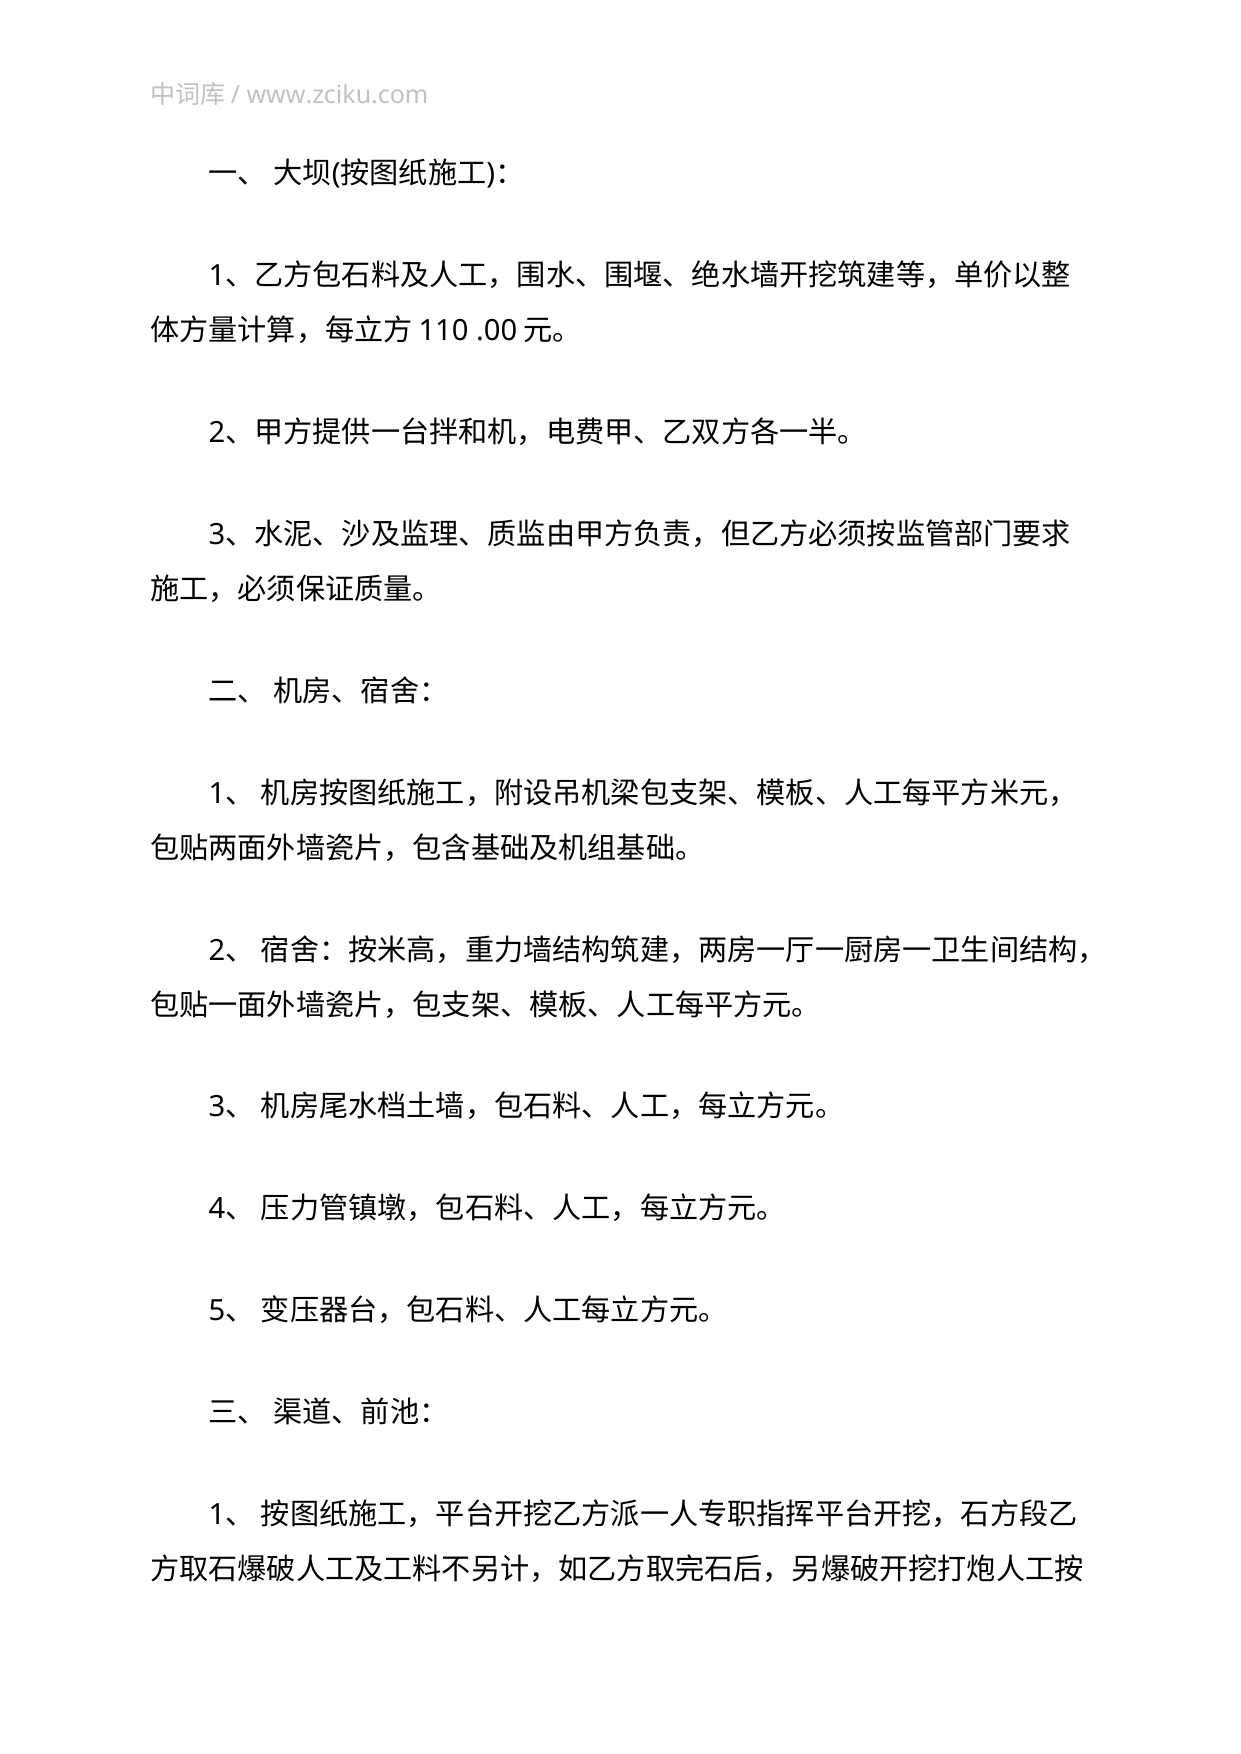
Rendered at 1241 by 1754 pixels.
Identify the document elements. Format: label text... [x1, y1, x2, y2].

text 2、 宿舍：按米高，重力墙结构筑建，两房一厅一厨房一卫生间结构，包贴一面外墙瓷片，包支架、模板、人工每平方元。 [150, 926, 1090, 1023]
text 3、水泥、沙及监理、质监由甲方负责，但乙方必须按监管部门要求施工，必须保证质量。 [150, 511, 1090, 608]
text 二、 机房、宿舍： [150, 668, 1090, 710]
text 1、乙方包石料及人工，围水、围堰、绝水墙开挖筑建等，单价以整体方量计算，每立方110 .00元。 [150, 252, 1090, 349]
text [150, 1491, 1090, 1588]
text 4、 压力管镇墩，包石料、人工，每立方元。 [150, 1185, 1090, 1227]
text 5、 变压器台，包石料、人工每立方元。 [150, 1287, 1090, 1329]
text 3、 机房尾水档土墙，包石料、人工，每立方元。 [150, 1083, 1090, 1125]
text 三、 渠道、前池： [150, 1389, 1090, 1431]
text 2、甲方提供一台拌和机，电费甲、乙双方各一半。 [150, 409, 1090, 451]
text 1、 机房按图纸施工，附设吊机梁包支架、模板、人工每平方米元，包贴两面外墙瓷片，包含基础及机组基础。 [150, 769, 1090, 867]
text 一、 大坝(按图纸施工)： [150, 150, 1090, 192]
